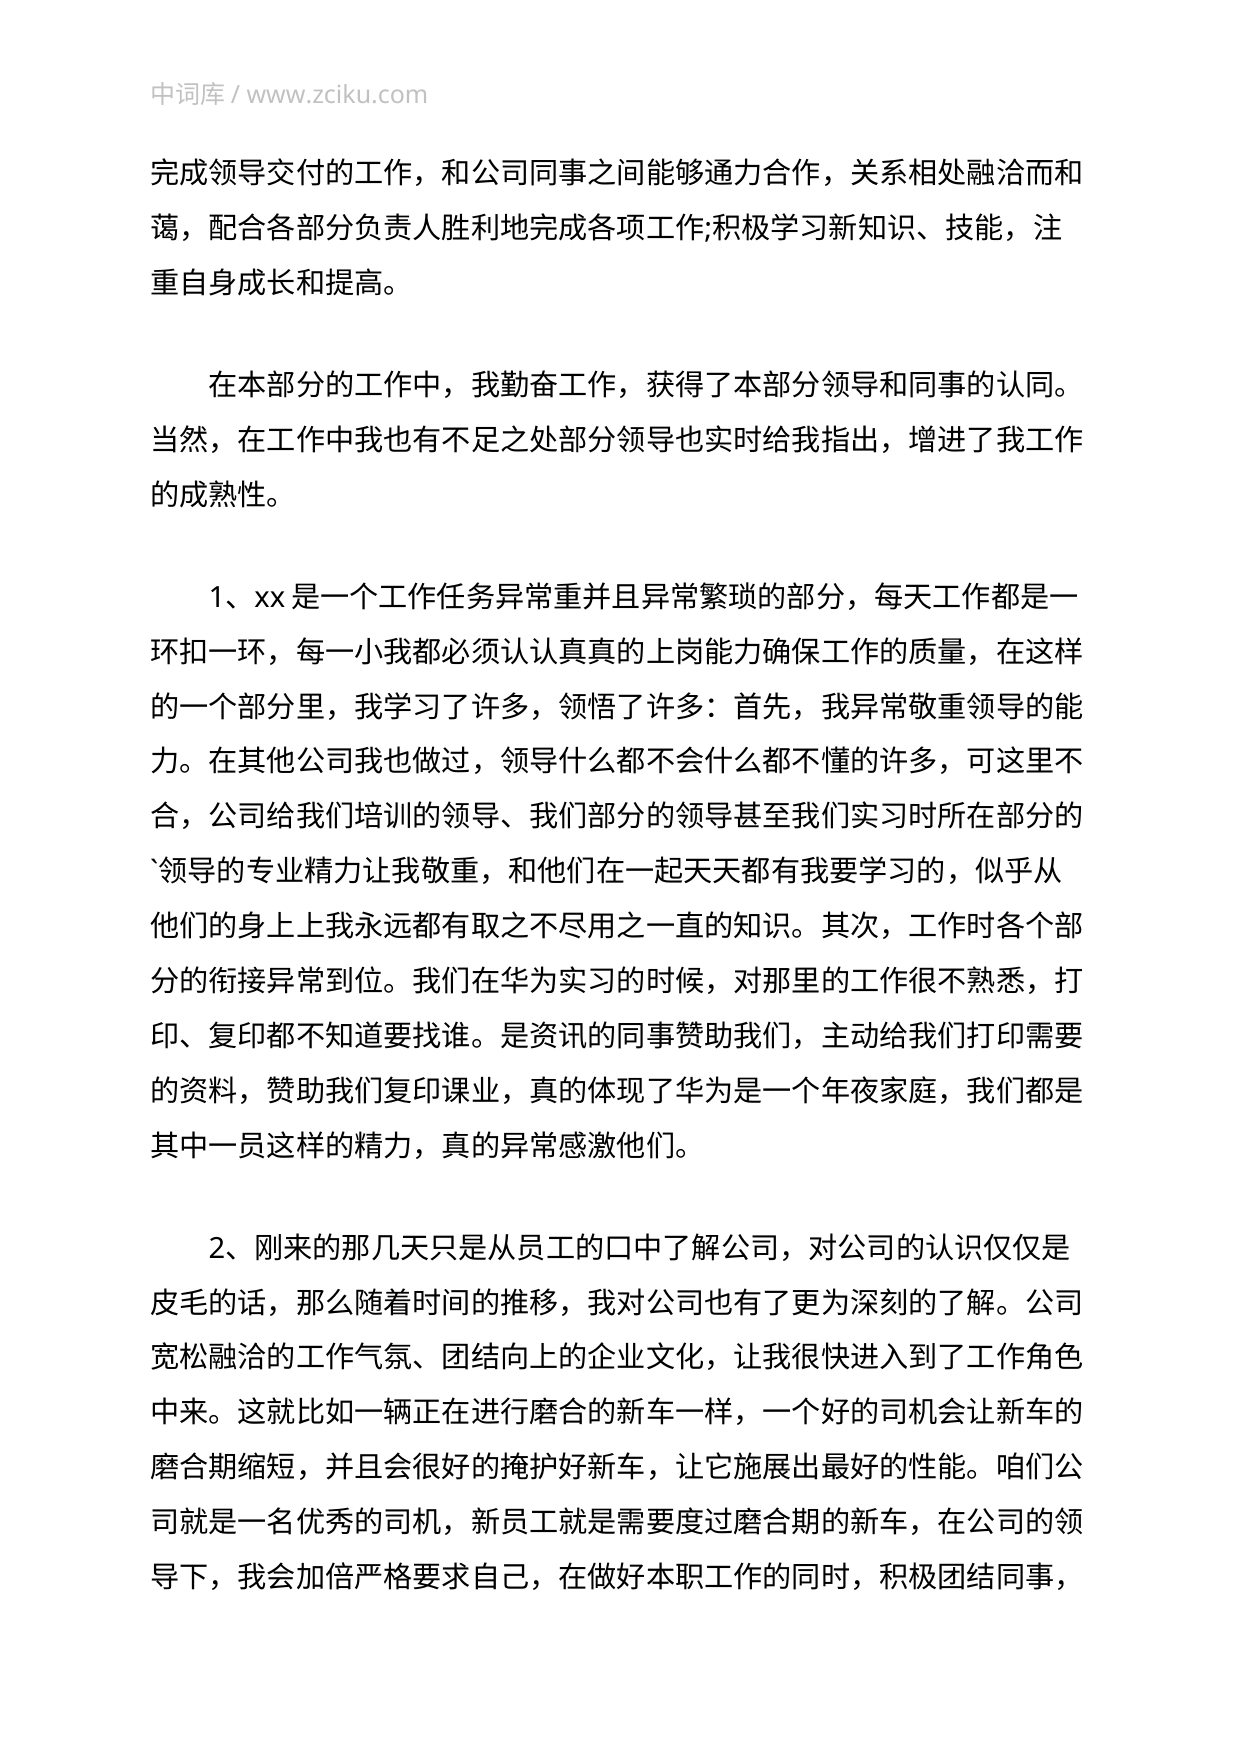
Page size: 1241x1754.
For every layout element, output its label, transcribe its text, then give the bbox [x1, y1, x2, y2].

text 1、xx是一个工作任务异常重并且异常繁琐的部分，每天工作都是一环扣一环，每一小我都必须认认真真的上岗能力确保工作的质量，在这样的一个部分里，我学习了许多，领悟了许多：首先，我异常敬重领导的能力。在其他公司我也做过，领导什么都不会什么都不懂的许多，可这里不合，公司给我们培训的领导、我们部分的领导甚至我们实习时所在部分的`领导的专业精力让我敬重，和他们在一起天天都有我要学习的，似乎从他们的身上上我永远都有取之不尽用之一直的知识。其次，工作时各个部分的衔接异常到位。我们在华为实习的时候，对那里的工作很不熟悉，打印、复印都不知道要找谁。是资讯的同事赞助我们，主动给我们打印需要的资料，赞助我们复印课业，真的体现了华为是一个年夜家庭，我们都是其中一员这样的精力，真的异常感激他们。 [150, 573, 1090, 1165]
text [150, 1224, 1090, 1596]
text 在本部分的工作中，我勤奋工作，获得了本部分领导和同事的认同。当然，在工作中我也有不足之处部分领导也实时给我指出，增进了我工作的成熟性。 [150, 362, 1090, 514]
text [150, 150, 1090, 302]
